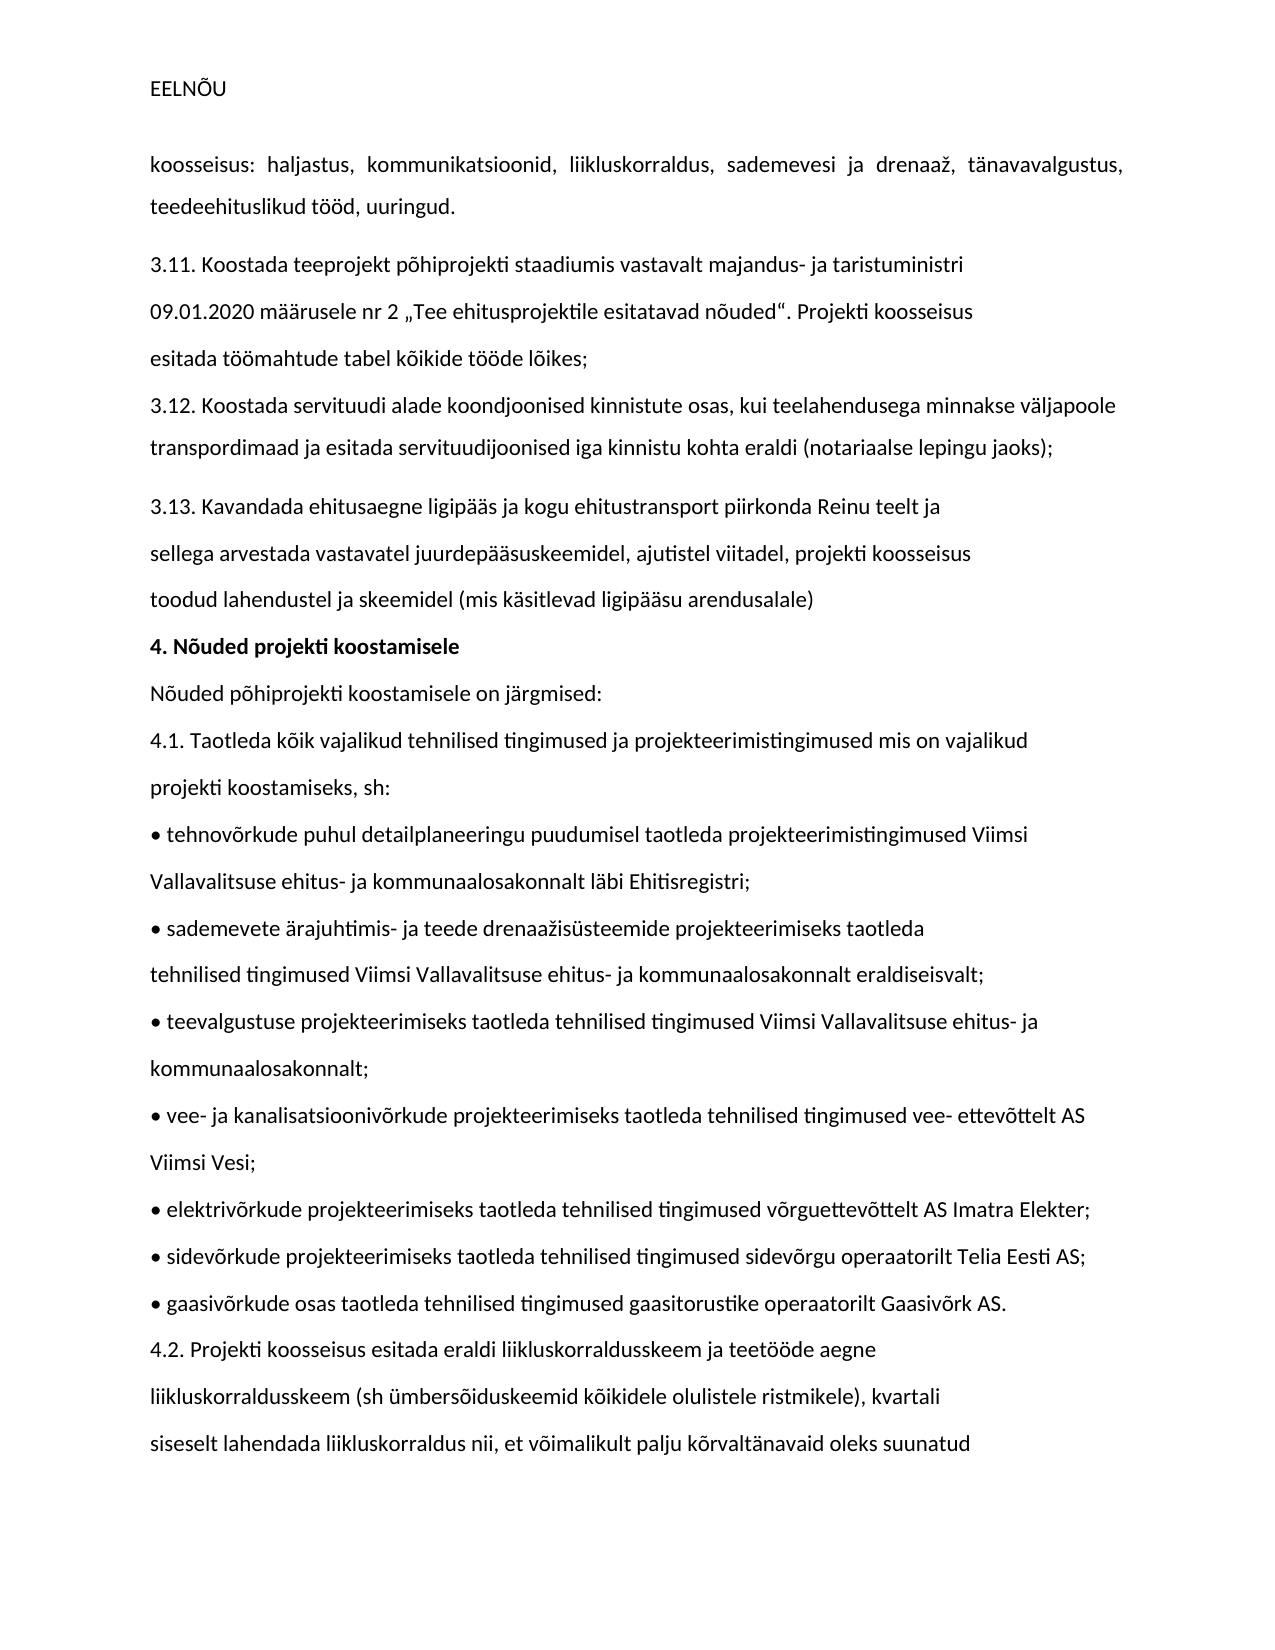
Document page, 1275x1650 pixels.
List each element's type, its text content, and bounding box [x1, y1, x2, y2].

text projekti koostamiseks, sh: [150, 773, 1125, 801]
text 09.01.2020 määrusele nr 2 „Tee ehitusprojektile esitatavad nõuded“. Projekti koosseisus [150, 297, 1125, 326]
text • teevalgustuse projekteerimiseks taotleda tehnilised tingimused Viimsi Vallavalitsuse ehitus- ja [150, 1007, 1125, 1036]
text Vallavalitsuse ehitus- ja kommunaalosakonnalt läbi Ehitisregistri; [150, 867, 1125, 895]
text 4.2. Projekti koosseisus esitada eraldi liikluskorraldusskeem ja teetööde aegne [150, 1336, 1125, 1364]
text liikluskorraldusskeem (sh ümbersõiduskeemid kõikidele olulistele ristmikele), kvartali [150, 1382, 1125, 1411]
text kommunaalosakonnalt; [150, 1054, 1125, 1082]
text • tehnovõrkude puhul detailplaneeringu puudumisel taotleda projekteerimistingimused Viimsi [150, 820, 1125, 848]
text tehnilised tingimused Viimsi Vallavalitsuse ehitus- ja kommunaalosakonnalt eraldiseisvalt; [150, 961, 1125, 989]
text • sademevete ärajuhtimis- ja teede drenaažisüsteemide projekteerimiseks taotleda [150, 914, 1125, 942]
text 3.13. Kavandada ehitusaegne ligipääs ja kogu ehitustransport piirkonda Reinu teelt ja [150, 492, 1125, 520]
text toodud lahendustel ja skeemidel (mis käsitlevad ligipääsu arendusalale) [150, 586, 1125, 614]
text siseselt lahendada liikluskorraldus nii, et võimalikult palju kõrvaltänavaid oleks suunatud [150, 1429, 1125, 1457]
text 3.12. Koostada servituudi alade koondjoonised kinnistute osas, kui teelahendusega minnakse väljapoole transpordimaad ja esitada servituudijoonised iga kinnistu kohta eraldi (notariaalse lepingu jaoks); [150, 391, 1125, 461]
text 4.1. Taotleda kõik vajalikud tehnilised tingimused ja projekteerimistingimused mis on vajalikud [150, 726, 1125, 754]
text • elektrivõrkude projekteerimiseks taotleda tehnilised tingimused võrguettevõttelt AS Imatra Elekter; [150, 1195, 1125, 1223]
text esitada töömahtude tabel kõikide tööde lõikes; [150, 344, 1125, 372]
text 3.11. Koostada teeprojekt põhiprojekti staadiumis vastavalt majandus- ja taristuministri [150, 251, 1125, 279]
text Viimsi Vesi; [150, 1148, 1125, 1176]
text Nõuded põhiprojekti koostamisele on järgmised: [150, 679, 1125, 707]
text • sidevõrkude projekteerimiseks taotleda tehnilised tingimused sidevõrgu operaatorilt Telia Eesti AS; [150, 1242, 1125, 1270]
text sellega arvestada vastavatel juurdepääsuskeemidel, ajutistel viitadel, projekti koosseisus [150, 539, 1125, 567]
text koosseisus: haljastus, kommunikatsioonid, liikluskorraldus, sademevesi ja drenaaž, tänavavalgustus, teedeehituslikud tööd, uuringud. [150, 150, 1125, 220]
text • gaasivõrkude osas taotleda tehnilised tingimused gaasitorustike operaatorilt Gaasivõrk AS. [150, 1289, 1125, 1317]
text • vee- ja kanalisatsioonivõrkude projekteerimiseks taotleda tehnilised tingimused vee- ettevõttelt AS [150, 1101, 1125, 1129]
text 4. Nõuded projekti koostamisele [150, 632, 1125, 661]
